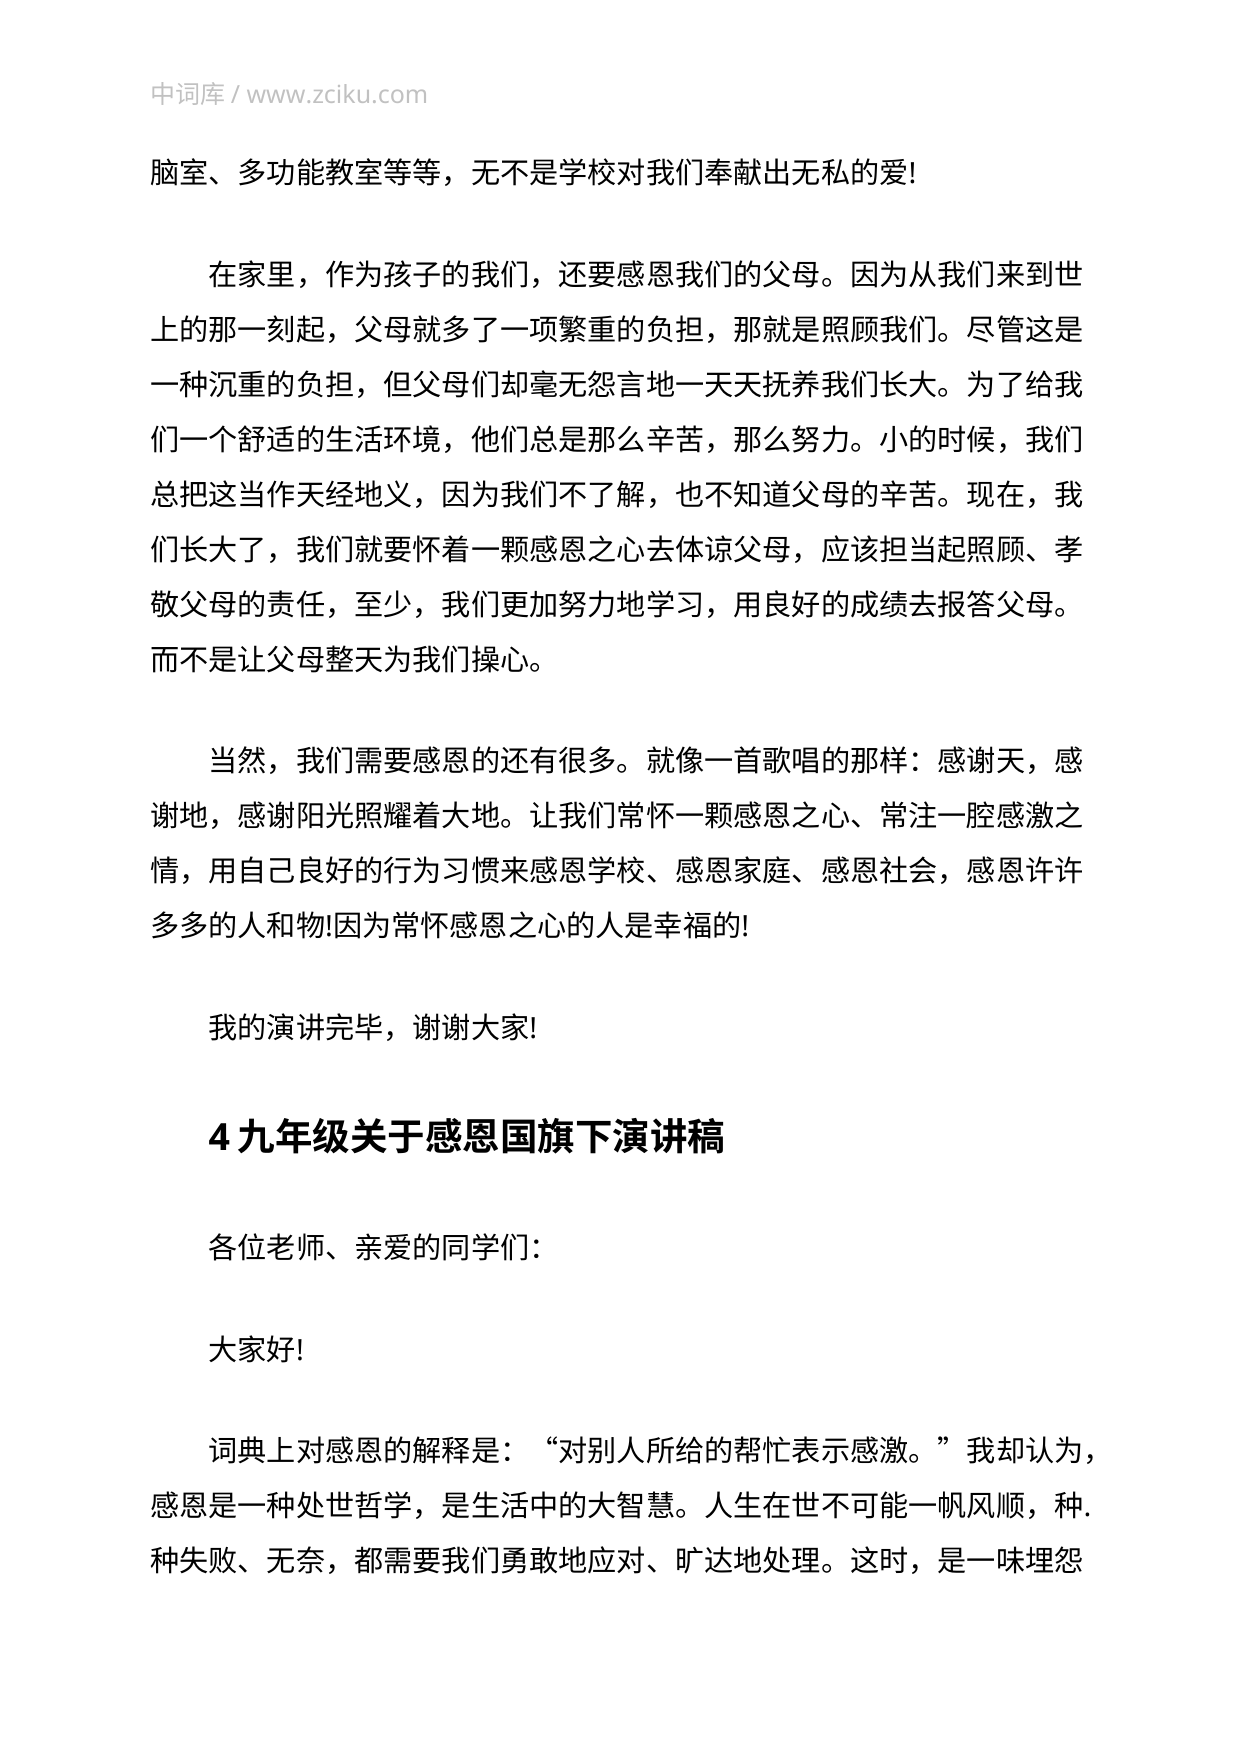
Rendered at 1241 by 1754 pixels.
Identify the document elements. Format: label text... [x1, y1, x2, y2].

text 4九年级关于感恩国旗下演讲稿 [150, 1107, 1090, 1161]
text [150, 1428, 1090, 1580]
text 在家里，作为孩子的我们，还要感恩我们的父母。因为从我们来到世上的那一刻起，父母就多了一项繁重的负担，那就是照顾我们。尽管这是一种沉重的负担，但父母们却毫无怨言地一天天抚养我们长大。为了给我们一个舒适的生活环境，他们总是那么辛苦，那么努力。小的时候，我们总把这当作天经地义，因为我们不了解，也不知道父母的辛苦。现在，我们长大了，我们就要怀着一颗感恩之心去体谅父母，应该担当起照顾、孝敬父母的责任，至少，我们更加努力地学习，用良好的成绩去报答父母。而不是让父母整天为我们操心。 [150, 252, 1090, 678]
text 各位老师、亲爱的同学们： [150, 1224, 1090, 1267]
text 大家好! [150, 1326, 1090, 1368]
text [150, 150, 1090, 192]
text 当然，我们需要感恩的还有很多。就像一首歌唱的那样：感谢天，感谢地，感谢阳光照耀着大地。让我们常怀一颗感恩之心、常注一腔感激之情，用自己良好的行为习惯来感恩学校、感恩家庭、感恩社会，感恩许许多多的人和物!因为常怀感恩之心的人是幸福的! [150, 738, 1090, 945]
text 我的演讲完毕，谢谢大家! [150, 1005, 1090, 1047]
